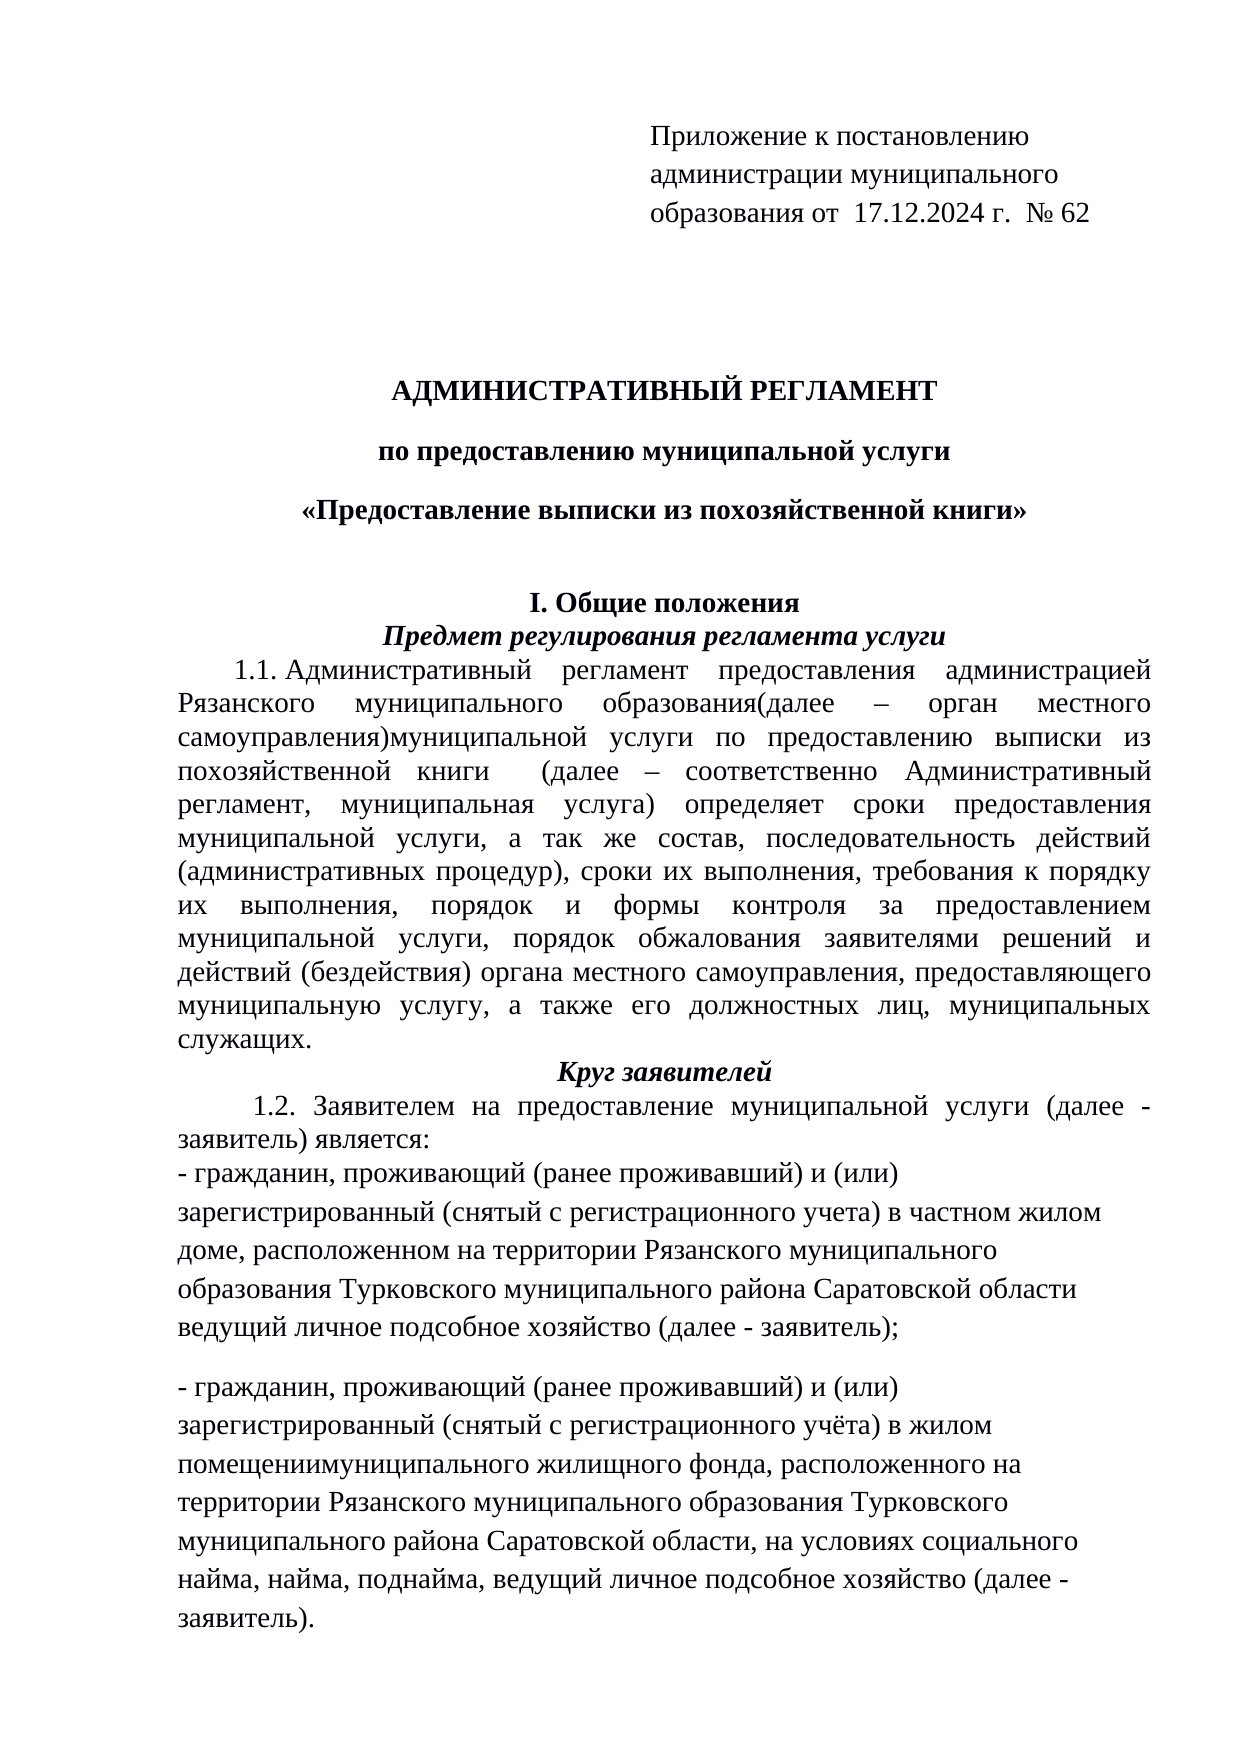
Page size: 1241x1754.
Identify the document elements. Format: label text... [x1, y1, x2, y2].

text - гражданин, проживающий (ранее проживавший) и (или) зарегистрированный (снятый с регистрационного учета) в частном жилом доме, расположенном на территории Рязанского муниципального образования Турковского муниципального района Саратовской области ведущий личное подсобное хозяйство (далее - заявитель); [177, 1155, 1152, 1343]
text «Предоставление выписки из похозяйственной книги» [177, 492, 1152, 526]
text АДМИНИСТРАТИВНЫЙ РЕГЛАМЕНТ [177, 373, 1152, 407]
text Круг заявителей [177, 1054, 1152, 1088]
text 1.1. Административный регламент предоставления администрацией Рязанского муниципального образования(далее – орган местного самоуправления)муниципальной услуги по предоставлению выписки из похозяйственной книги (далее – соответственно Административный регламент, муниципальная услуга) определяет сроки предоставления муниципальной услуги, а так же состав, последовательность действий (административных процедур), сроки их выполнения, требования к порядку их выполнения, порядок и формы контроля за предоставлением муниципальной услуги, порядок обжалования заявителями решений и действий (бездействия) органа местного самоуправления, предоставляющего муниципальную услугу, а также его должностных лиц, муниципальных служащих. [177, 652, 1152, 1054]
text - гражданин, проживающий (ранее проживавший) и (или) зарегистрированный (снятый с регистрационного учёта) в жилом помещениимуниципального жилищного фонда, расположенного на территории Рязанского муниципального образования Турковского муниципального района Саратовской области, на условиях социального найма, найма, поднайма, ведущий личное подсобное хозяйство (далее - заявитель). [177, 1369, 1152, 1633]
text по предоставлению муниципальной услуги [177, 433, 1152, 466]
list 1.2. Заявителем на предоставление муниципальной услуги (далее - заявитель) является: [177, 1088, 1152, 1155]
text I. Общие положения [177, 585, 1152, 618]
text Предмет регулирования регламента услуги [177, 618, 1152, 652]
text Приложение к постановлению администрации муниципального образования от 17.12.2024 г. № 62 [650, 118, 1152, 229]
